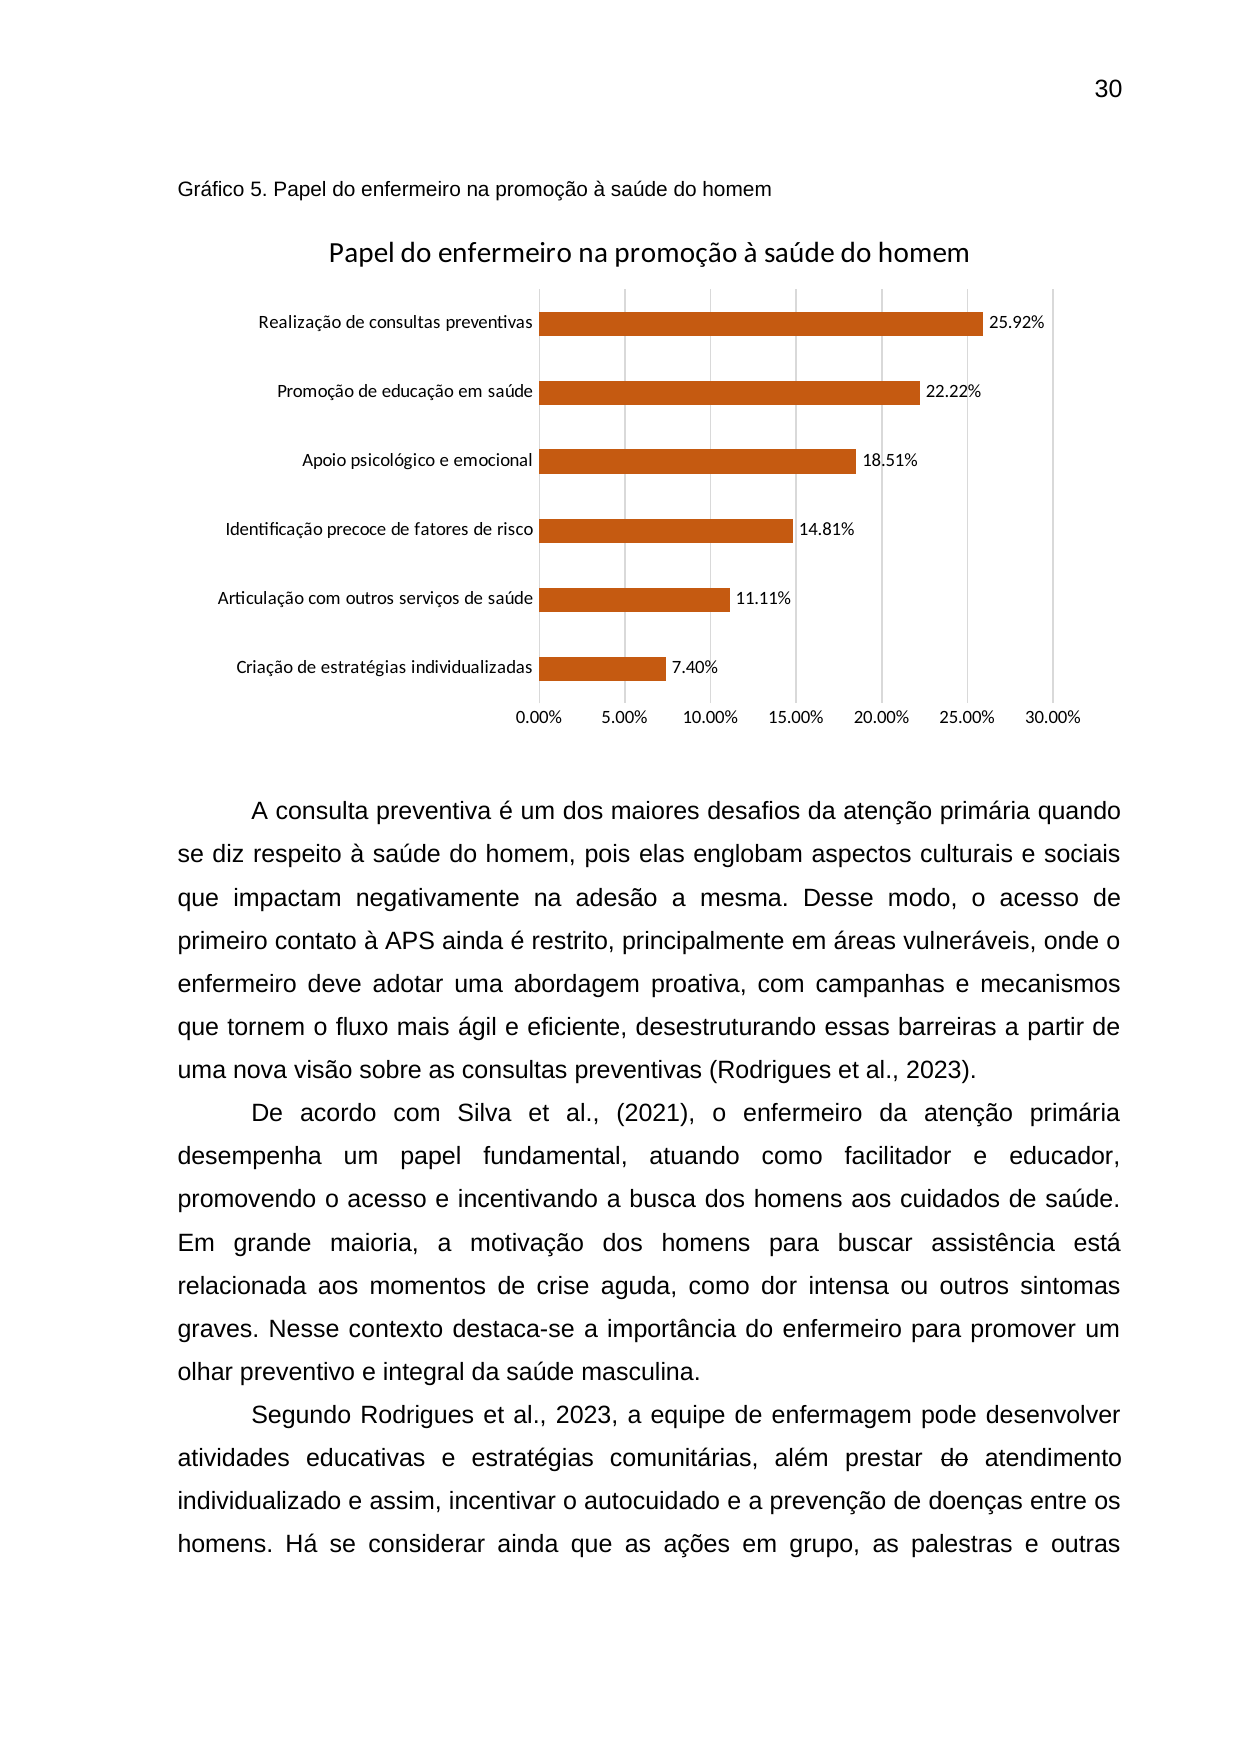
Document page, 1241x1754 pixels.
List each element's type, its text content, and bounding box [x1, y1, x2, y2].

list Gráfico 5. Papel do enfermeiro na promoção à saúde do homem [177, 177, 1122, 201]
text A consulta preventiva é um dos maiores desafios da atenção primária quando se diz respeito à saúde do homem, pois elas englobam aspectos culturais e sociais que impactam negativamente na adesão a mesma. Desse modo, o acesso de primeiro contato à APS ainda é restrito, principalmente em áreas vulneráveis, onde o enfermeiro deve adotar uma abordagem proativa, com campanhas e mecanismos que tornem o fluxo mais ágil e eficiente, desestruturando essas barreiras a partir de uma nova visão sobre as consultas preventivas (Rodrigues et al., 2023). [177, 796, 1122, 1084]
text De acordo com Silva et al., (2021), o enfermeiro da atenção primária desempenha um papel fundamental, atuando como facilitador e educador, promovendo o acesso e incentivando a busca dos homens aos cuidados de saúde. Em grande maioria, a motivação dos homens para buscar assistência está relacionada aos momentos de crise aguda, como dor intensa ou outros sintomas graves. Nesse contexto destaca-se a importância do enfermeiro para promover um olhar preventivo e integral da saúde masculina. [177, 1098, 1122, 1386]
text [177, 1400, 1122, 1558]
